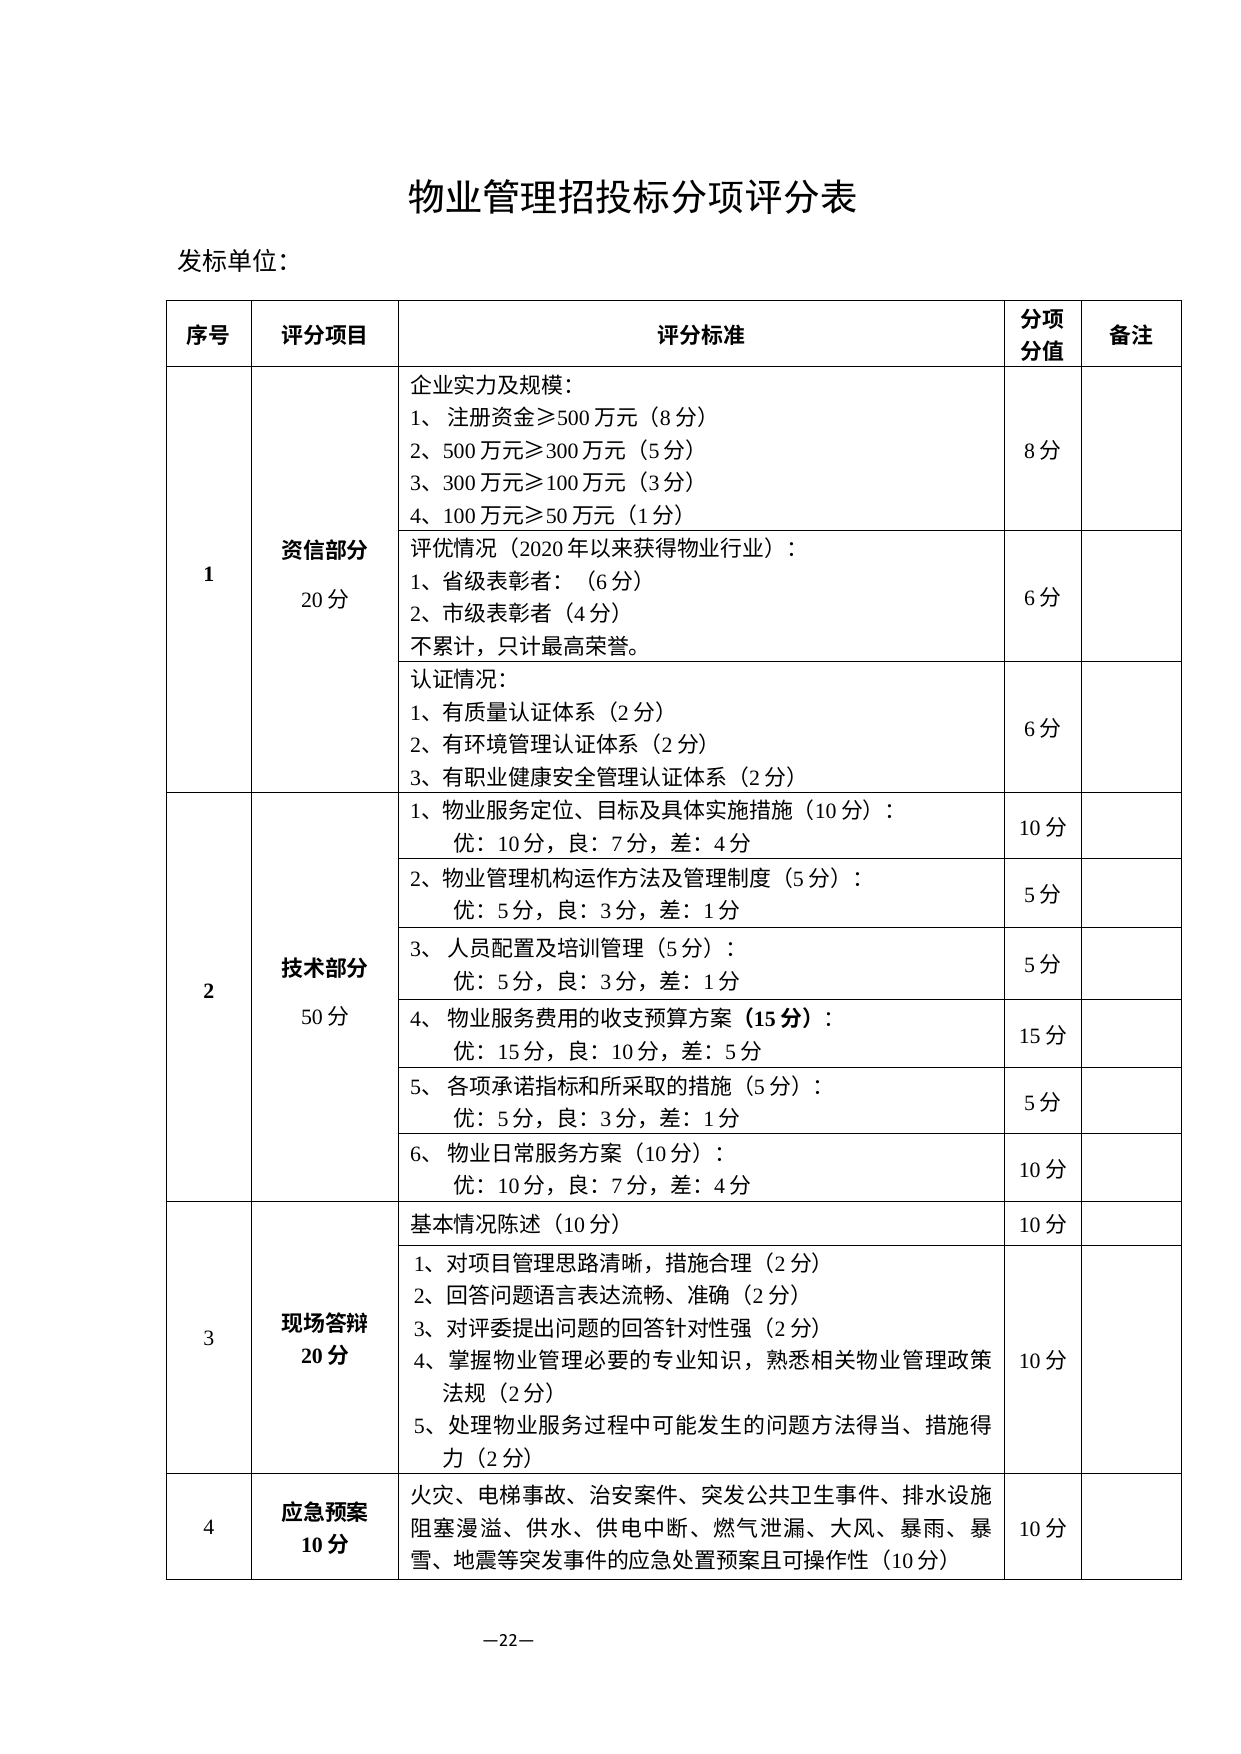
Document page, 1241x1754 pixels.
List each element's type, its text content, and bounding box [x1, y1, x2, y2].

table_cell 6分 [1005, 662, 1081, 792]
table_cell 现场答辩 20分 [252, 1202, 398, 1473]
table_cell 火灾、电梯事故、治安案件、突发公共卫生事件、排水设施阻塞漫溢、供水、供电中断、燃气泄漏、大风、暴雨、暴雪、地震等突发事件的应急处置预案且可操作性（10分） [399, 1474, 1004, 1579]
table_cell 1、物业服务定位、目标及具体实施措施（10分）： 优：10分，良：7分，差：4分 [399, 793, 1004, 858]
table_header 评分标准 [399, 301, 1004, 366]
table_cell [1082, 1134, 1181, 1201]
table_cell 各项承诺指标和所采取的措施（5分）： 优：5分，良：3分，差：1分 [399, 1068, 1004, 1133]
table_cell 人员配置及培训管理（5分）： 优：5分，良：3分，差：1分 [399, 928, 1004, 999]
table_cell 基本情况陈述（10分） [399, 1202, 1004, 1244]
table_cell 5分 [1005, 859, 1081, 927]
table_cell [1082, 531, 1181, 661]
table_cell [1082, 1000, 1181, 1067]
table_cell 物业服务费用的收支预算方案（15分）： 优：15分，良：10分，差：5分 [399, 1000, 1004, 1067]
table_cell 10分 [1005, 1246, 1081, 1473]
table_cell 认证情况： 1、有质量认证体系（2分） 2、有环境管理认证体系（2分） 3、有职业健康安全管理认证体系（2分） [399, 662, 1004, 792]
table_cell 技术部分 50分 [252, 793, 398, 1201]
table_cell 10分 [1005, 793, 1081, 858]
table_cell 8分 [1005, 367, 1081, 530]
table_cell 4 [167, 1474, 251, 1579]
text 发标单位： [177, 227, 1087, 292]
table_header 评分项目 [252, 301, 398, 366]
table_cell 2 [167, 793, 251, 1201]
table_cell 评优情况（2020年以来获得物业行业）： 1、省级表彰者：（6分） 2、市级表彰者（4分） 不累计，只计最高荣誉。 [399, 531, 1004, 661]
table_cell 10分 [1005, 1202, 1081, 1244]
table_cell 资信部分 20分 [252, 367, 398, 792]
table_cell 5分 [1005, 928, 1081, 999]
table_cell [1082, 928, 1181, 999]
table_cell [1082, 1474, 1181, 1579]
table_cell 5分 [1005, 1068, 1081, 1133]
table_cell 3 [167, 1202, 251, 1473]
table_cell 15分 [1005, 1000, 1081, 1067]
table_cell [1082, 367, 1181, 530]
table_cell 6分 [1005, 531, 1081, 661]
table_header 序号 [167, 301, 251, 366]
table_header 分项分值 [1005, 301, 1081, 366]
table_cell 10分 [1005, 1474, 1081, 1579]
table_cell 1 [167, 367, 251, 792]
table_cell [1082, 859, 1181, 927]
text 物业管理招投标分项评分表 [177, 162, 1087, 227]
table_cell 应急预案 10分 [252, 1474, 398, 1579]
table_cell [1082, 1068, 1181, 1133]
table_cell 企业实力及规模： 注册资金≥500万元（8分） 2、500万元≥300万元（5分） 3、300万元≥100万元（3分） 4、100万元≥50万元（1分） [399, 367, 1004, 530]
table_cell [1082, 1246, 1181, 1473]
table_header 备注 [1082, 301, 1181, 366]
table_cell 10分 [1005, 1134, 1081, 1201]
table_cell 1、对项目管理思路清晰，措施合理（2分） 2、回答问题语言表达流畅、准确（2分） 3、对评委提出问题的回答针对性强（2分） 4、掌握物业管理必要的专业知识，熟悉相关物业管理政策法规（2分） 5、处理物业服务过程中可能发生的问题方法得当、措施得力（2分） [399, 1246, 1004, 1473]
table_cell [1082, 793, 1181, 858]
table_cell [1082, 662, 1181, 792]
table_cell 2、物业管理机构运作方法及管理制度（5分）： 优：5分，良：3分，差：1分 [399, 859, 1004, 927]
table_cell 物业日常服务方案（10分）： 优：10分，良：7分，差：4分 [399, 1134, 1004, 1201]
table_cell [1082, 1202, 1181, 1244]
